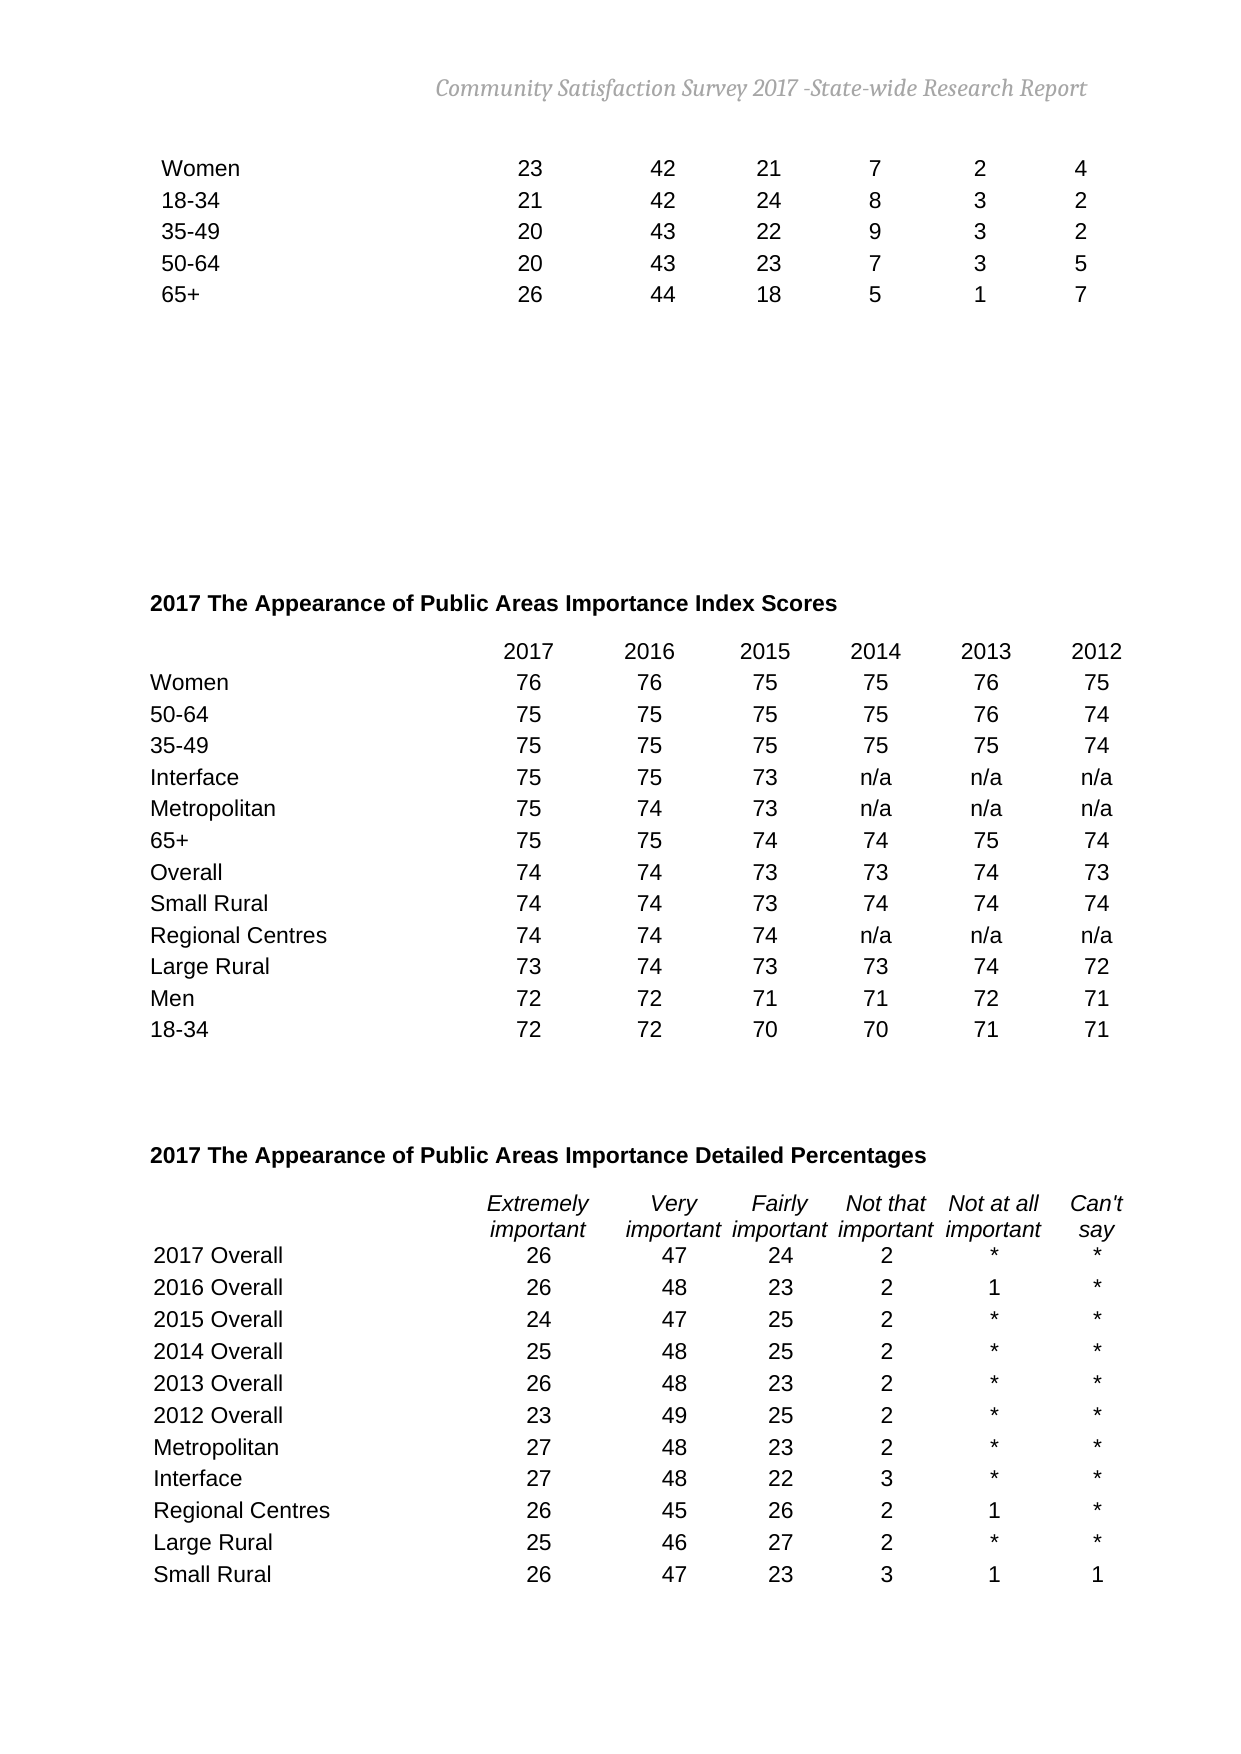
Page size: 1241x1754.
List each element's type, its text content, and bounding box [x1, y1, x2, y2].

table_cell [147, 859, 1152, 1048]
text 2017 The Appearance of Public Areas Importance Detailed Percentages [150, 1142, 1090, 1169]
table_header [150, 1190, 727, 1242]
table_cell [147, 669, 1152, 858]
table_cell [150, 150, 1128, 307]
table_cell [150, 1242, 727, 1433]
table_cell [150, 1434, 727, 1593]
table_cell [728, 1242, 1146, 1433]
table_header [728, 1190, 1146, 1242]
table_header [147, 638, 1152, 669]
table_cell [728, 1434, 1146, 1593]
text 2017 The Appearance of Public Areas Importance Index Scores [150, 590, 1090, 617]
